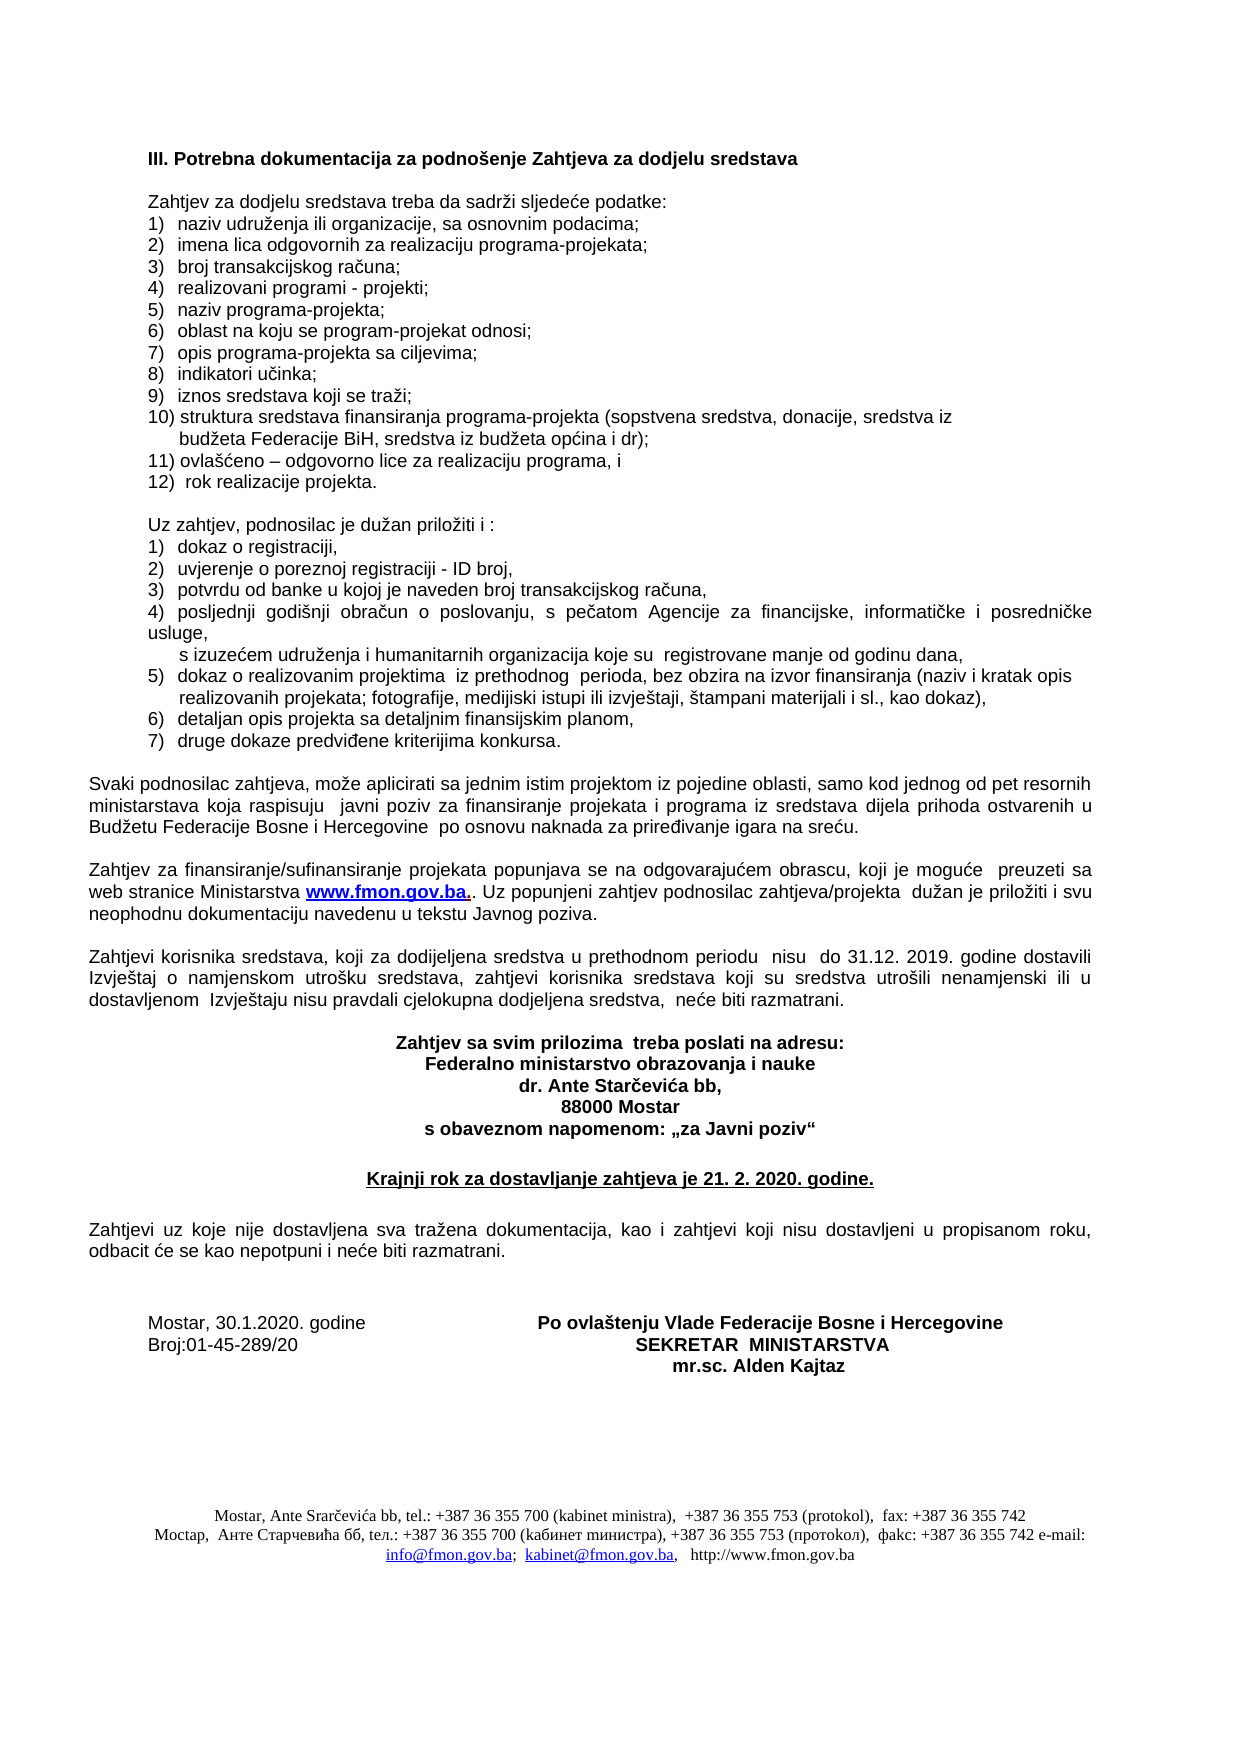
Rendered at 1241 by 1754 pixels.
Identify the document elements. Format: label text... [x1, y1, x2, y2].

text Zahtjevi uz koje nije dostavljena sva tražena dokumentacija, kao i zahtjevi koji nisu dostavljeni u propisanom roku, odbacit će se kao nepotpuni i neće biti razmatrani. [88, 1218, 1093, 1262]
text Svaki podnosilac zahtjeva, može aplicirati sa jednim istim projektom iz pojedine oblasti, samo kod jednog od pet resornih ministarstava koja raspisuju javni poziv za finansiranje projekata i programa iz sredstava dijela prihoda ostvarenih u Budžetu Federacije Bosne i Hercegovine po osnovu naknada za priređivanje igara na sreću. [88, 773, 1093, 838]
list broj transakcijskog računa; [148, 255, 1093, 277]
list naziv programa-projekta; [148, 298, 1093, 320]
text III. Potrebna dokumentacija za podnošenje Zahtjeva za dodjelu sredstava [148, 148, 1093, 169]
text Federalno ministarstvo obrazovanja i nauke [148, 1053, 1093, 1075]
list dokaz o registraciji, [148, 536, 1093, 557]
list indikatori učinka; [148, 363, 1093, 385]
text Krajnji rok za dostavljanje zahtjeva je 21. 2. 2020. godine. [148, 1168, 1093, 1190]
list naziv udruženja ili organizacije, sa osnovnim podacima; [148, 212, 1093, 234]
text mr.sc. Alden Kajtaz [148, 1355, 1093, 1377]
list iznos sredstava koji se traži; [148, 385, 1093, 406]
text Broj:01-45-289/20 SEKRETAR MINISTARSTVA [148, 1333, 1093, 1355]
list potvrdu od banke u kojoj je naveden broj transakcijskog računa, [148, 579, 1093, 600]
list detaljan opis projekta sa detaljnim finansijskim planom, [148, 708, 1093, 730]
text s obaveznom napomenom: „za Javni poziv“ [148, 1118, 1093, 1139]
list druge dokaze predviđene kriterijima konkursa. [148, 730, 1093, 751]
text Zahtjev sa svim prilozima treba poslati na adresu: [148, 1032, 1093, 1053]
list uvjerenje o poreznoj registraciji - ID broj, [148, 557, 1093, 579]
list realizovanih projekata; fotografije, medijiski istupi ili izvještaji, štampani materijali i sl., kao dokaz), [148, 687, 1093, 708]
list imena lica odgovornih za realizaciju programa-projekata; [148, 234, 1093, 255]
text Zahtjev za dodjelu sredstava treba da sadrži sljedeće podatke: [148, 191, 1093, 212]
list 10) struktura sredstava finansiranja programa-projekta (sopstvena sredstva, donacije, sredstva iz [148, 406, 1093, 428]
text budžeta Federacije BiH, sredstva iz budžeta općina i dr); [148, 428, 1093, 449]
list realizovani programi - projekti; [148, 277, 1093, 298]
text 11) ovlašćeno – odgovorno lice za realizaciju programa, i [148, 449, 1093, 471]
text 88000 Mostar [148, 1096, 1093, 1118]
text Uz zahtjev, podnosilac je dužan priložiti i : [148, 514, 1093, 536]
list opis programa-projekta sa ciljevima; [148, 342, 1093, 363]
text Mostar, 30.1.2020. godine Po ovlaštenju Vlade Federacije Bosne i Hercegovine [148, 1312, 1093, 1333]
text Moctap, Анте Старчевићa бб, teл.: +387 36 355 700 (kaбинeт mинистрa), +387 36 355 753 (прoтokол), фakc: +387 36 355 742 e-mail: info@fmon.gov.ba; kabinet@fmon.gov.ba, http://www.fmon.gov.ba [148, 1525, 1093, 1563]
list 12) rok realizacije projekta. [148, 471, 1093, 493]
text Zahtjev za finansiranje/sufinansiranje projekata popunjava se na odgovarajućem obrascu, koji je moguće preuzeti sa web stranice Ministarstva www.fmon.gov.ba.. Uz popunjeni zahtjev podnosilac zahtjeva/projekta dužan je priložiti i svu neophodnu dokumentaciju navedenu u tekstu Javnog poziva. [88, 859, 1093, 924]
list s izuzećem udruženja i humanitarnih organizacija koje su registrovane manje od godinu dana, [148, 643, 1093, 665]
list oblast na koju se program-projekat odnosi; [148, 320, 1093, 342]
text Mostar, Ante Srarčevića bb, tel.: +387 36 355 700 (kabinet ministra), +387 36 355 753 (protokol), fax: +387 36 355 742 [148, 1506, 1093, 1525]
text dr. Ante Starčevića bb, [148, 1075, 1093, 1096]
list posljednji godišnji obračun o poslovanju, s pečatom Agencije za financijske, informatičke i posredničke usluge, [148, 600, 1093, 643]
text Zahtjevi korisnika sredstava, koji za dodijeljena sredstva u prethodnom periodu nisu do 31.12. 2019. godine dostavili Izvještaj o namjenskom utrošku sredstava, zahtjevi korisnika sredstava koji su sredstva utrošili nenamjenski ili u dostavljenom Izvještaju nisu pravdali cjelokupna dodjeljena sredstva, neće biti razmatrani. [88, 945, 1093, 1010]
list dokaz o realizovanim projektima iz prethodnog perioda, bez obzira na izvor finansiranja (naziv i kratak opis [148, 665, 1093, 687]
